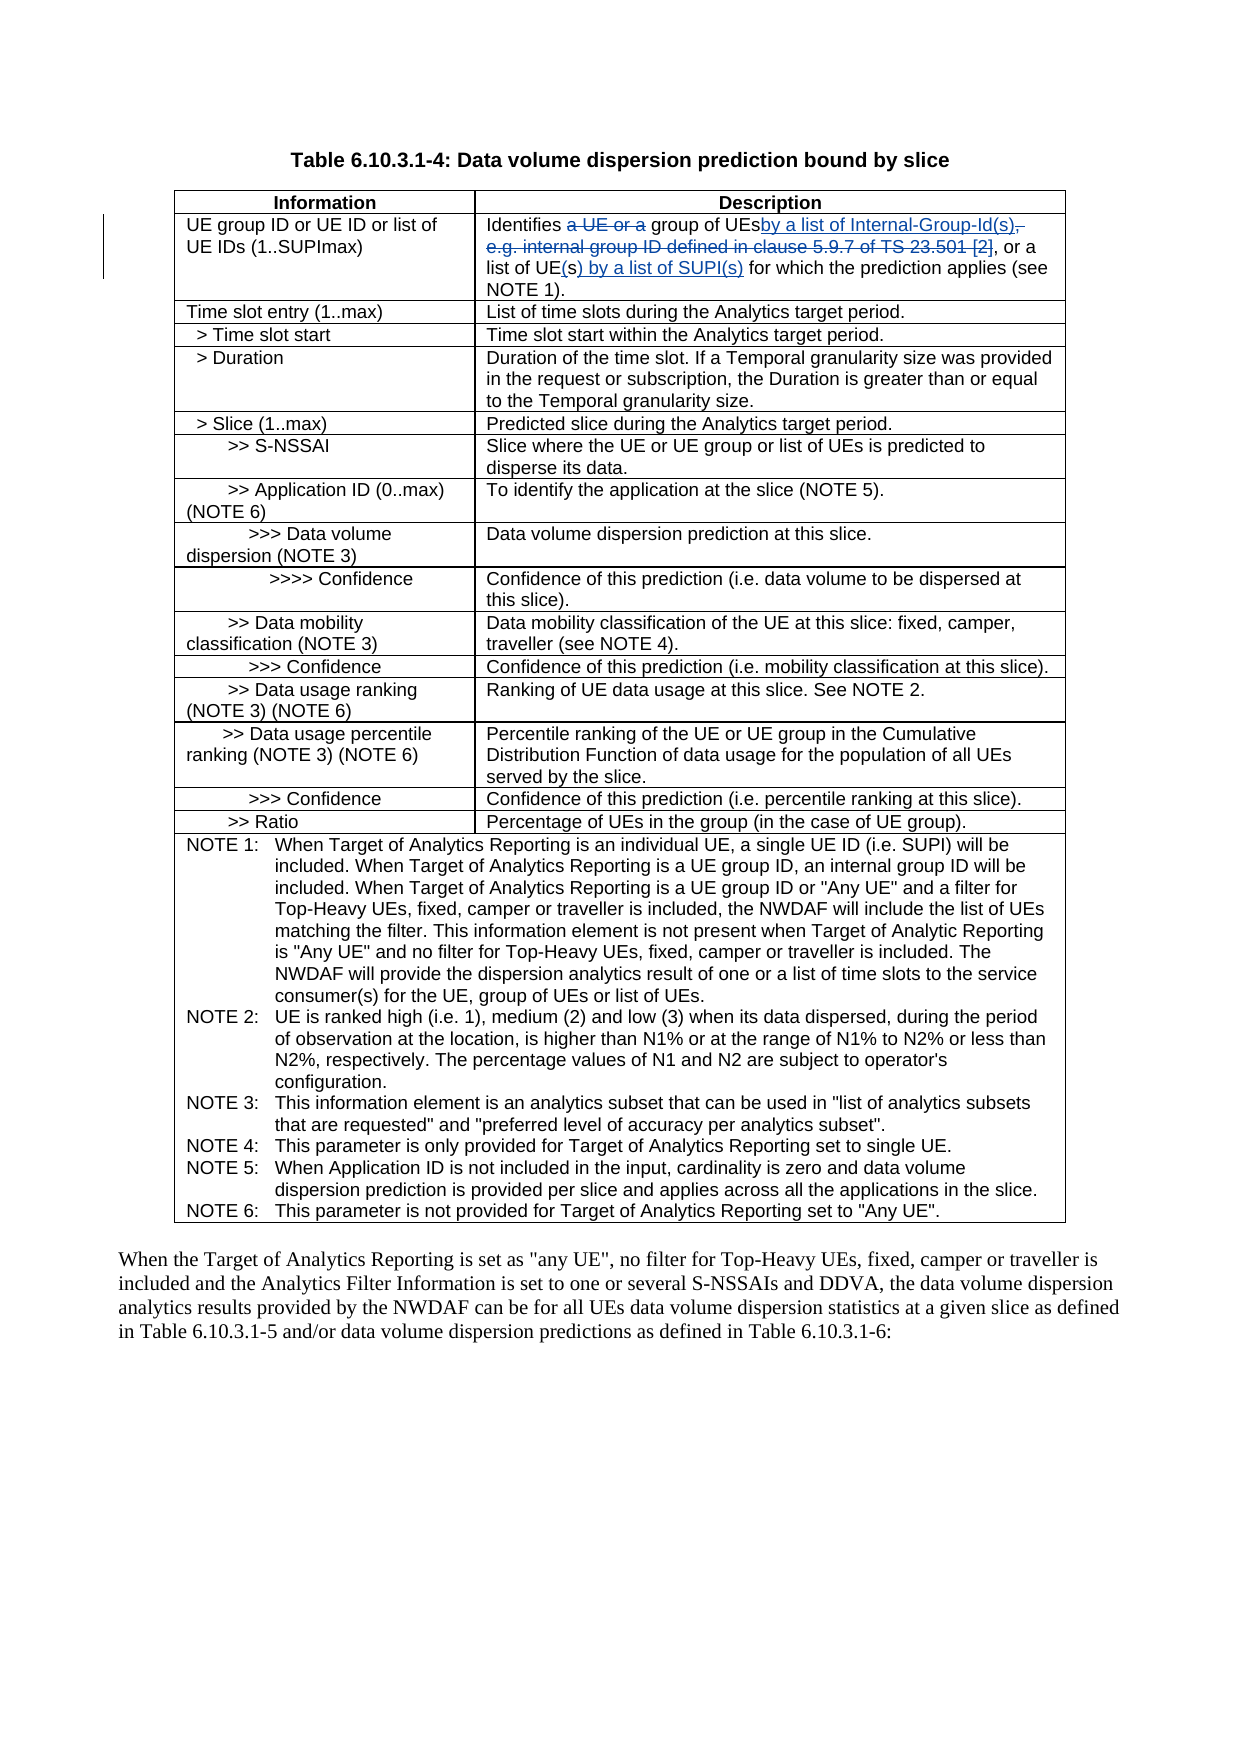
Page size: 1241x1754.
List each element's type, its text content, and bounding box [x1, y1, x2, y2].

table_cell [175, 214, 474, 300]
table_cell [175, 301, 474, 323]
text When the Target of Analytics Reporting is set as "any UE", no filter for Top-Heavy UEs, fixed, camper or traveller is included and the Analytics Filter Information is set to one or several S-NSSAIs and DDVA, the data volume dispersion analytics results provided by the NWDAF can be for all UEs data volume dispersion statistics at a given slice as defined in Table 6.10.3.1-5 and/or data volume dispersion predictions as defined in Table 6.10.3.1-6: [118, 1247, 1122, 1343]
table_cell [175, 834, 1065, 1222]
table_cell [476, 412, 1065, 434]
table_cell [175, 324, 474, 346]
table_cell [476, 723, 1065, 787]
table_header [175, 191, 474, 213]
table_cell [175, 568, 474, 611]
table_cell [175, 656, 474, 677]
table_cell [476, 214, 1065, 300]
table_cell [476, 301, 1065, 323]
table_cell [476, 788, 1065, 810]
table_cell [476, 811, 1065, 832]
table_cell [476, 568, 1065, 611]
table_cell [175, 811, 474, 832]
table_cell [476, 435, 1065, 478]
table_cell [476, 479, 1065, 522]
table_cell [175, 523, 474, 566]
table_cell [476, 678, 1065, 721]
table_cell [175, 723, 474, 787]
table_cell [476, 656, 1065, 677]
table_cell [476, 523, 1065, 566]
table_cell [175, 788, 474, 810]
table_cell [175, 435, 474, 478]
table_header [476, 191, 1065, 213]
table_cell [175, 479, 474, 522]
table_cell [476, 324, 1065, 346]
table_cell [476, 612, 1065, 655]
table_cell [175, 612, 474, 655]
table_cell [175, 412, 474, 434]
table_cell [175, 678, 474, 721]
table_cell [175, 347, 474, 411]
text Table 6.10.3.1-4: Data volume dispersion prediction bound by slice [118, 148, 1122, 172]
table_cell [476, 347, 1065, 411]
